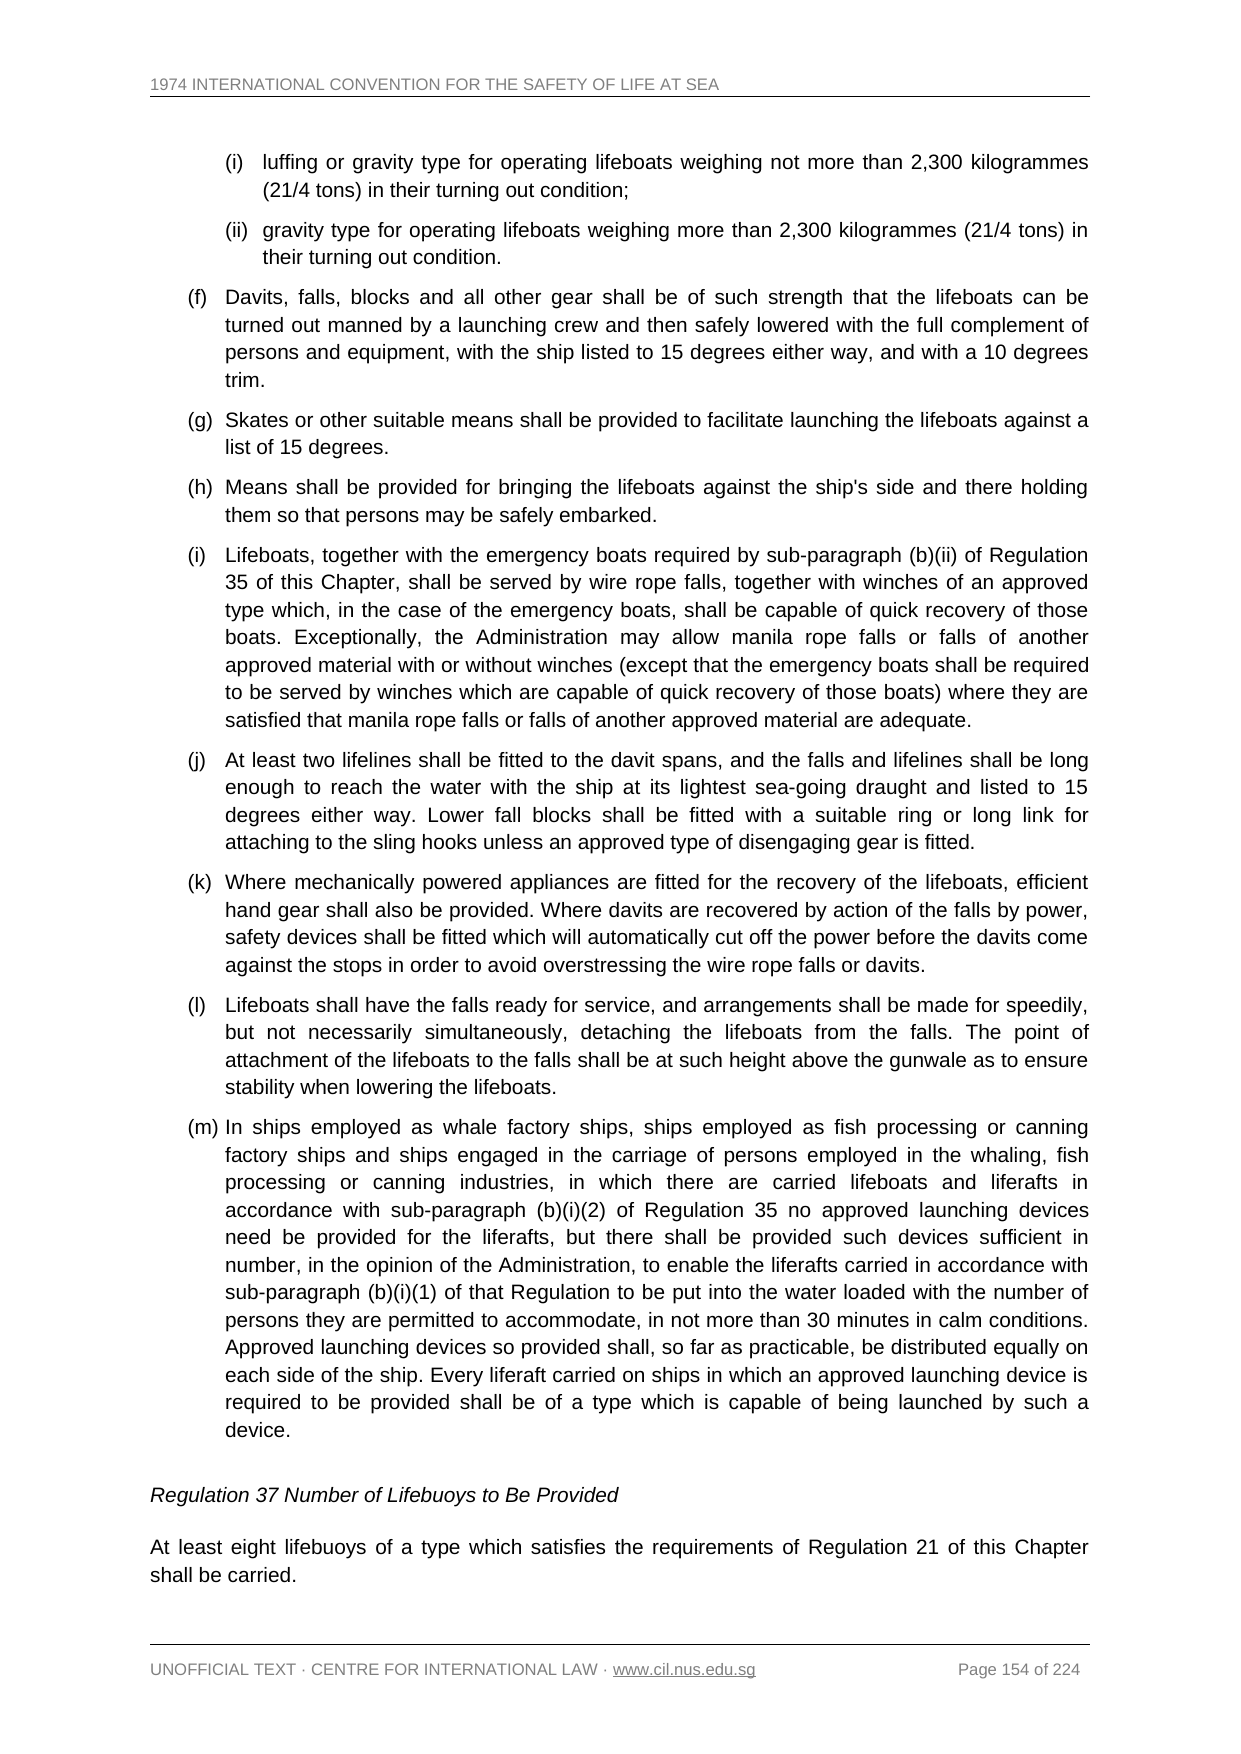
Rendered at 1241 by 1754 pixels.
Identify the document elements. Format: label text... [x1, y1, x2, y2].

list Where mechanically powered appliances are fitted for the recovery of the lifeboats, efficient hand gear shall also be provided. Where davits are recovered by action of the falls by power, safety devices shall be fitted which will automatically cut off the power before the davits come against the stops in order to avoid overstressing the wire rope falls or davits. [187, 870, 1090, 976]
list Davits, falls, blocks and all other gear shall be of such strength that the lifeboats can be turned out manned by a launching crew and then safely lowered with the full complement of persons and equipment, with the ship listed to 15 degrees either way, and with a 10 degrees trim. [187, 285, 1090, 391]
list Lifeboats shall have the falls ready for service, and arrangements shall be made for speedily, but not necessarily simultaneously, detaching the lifeboats from the falls. The point of attachment of the lifeboats to the falls shall be at such height above the gunwale as to ensure stability when lowering the lifeboats. [187, 992, 1090, 1099]
list Means shall be provided for bringing the lifeboats against the ship's side and there holding them so that persons may be safely embarked. [187, 475, 1090, 526]
text Regulation 37 Number of Lifebuoys to Be Provided [150, 1482, 1090, 1506]
list luffing or gravity type for operating lifeboats weighing not more than 2,300 kilogrammes (21/4 tons) in their turning out condition; [225, 150, 1090, 201]
list Lifeboats, together with the emergency boats required by sub-paragraph (b)(ii) of Regulation 35 of this Chapter, shall be served by wire rope falls, together with winches of an approved type which, in the case of the emergency boats, shall be capable of quick recovery of those boats. Exceptionally, the Administration may allow manila rope falls or falls of another approved material with or without winches (except that the emergency boats shall be required to be served by winches which are capable of quick recovery of those boats) where they are satisfied that manila rope falls or falls of another approved material are adequate. [187, 542, 1090, 731]
list In ships employed as whale factory ships, ships employed as fish processing or canning factory ships and ships engaged in the carriage of persons employed in the whaling, fish processing or canning industries, in which there are carried lifeboats and liferafts in accordance with sub-paragraph (b)(i)(2) of Regulation 35 no approved launching devices need be provided for the liferafts, but there shall be provided such devices sufficient in number, in the opinion of the Administration, to enable the liferafts carried in accordance with sub-paragraph (b)(i)(1) of that Regulation to be put into the water loaded with the number of persons they are permitted to accommodate, in not more than 30 minutes in calm conditions. Approved launching devices so provided shall, so far as practicable, be distributed equally on each side of the ship. Every liferaft carried on ships in which an approved launching device is required to be provided shall be of a type which is capable of being launched by such a device. [187, 1115, 1090, 1441]
text At least eight lifebuoys of a type which satisfies the requirements of Regulation 21 of this Chapter shall be carried. [150, 1535, 1090, 1586]
list Skates or other suitable means shall be provided to facilitate launching the lifeboats against a list of 15 degrees. [187, 407, 1090, 459]
list At least two lifelines shall be fitted to the davit spans, and the falls and lifelines shall be long enough to reach the water with the ship at its lightest sea-going draught and listed to 15 degrees either way. Lower fall blocks shall be fitted with a suitable ring or long link for attaching to the sling hooks unless an approved type of disengaging gear is fitted. [187, 747, 1090, 854]
list gravity type for operating lifeboats weighing more than 2,300 kilogrammes (21/4 tons) in their turning out condition. [225, 217, 1090, 269]
